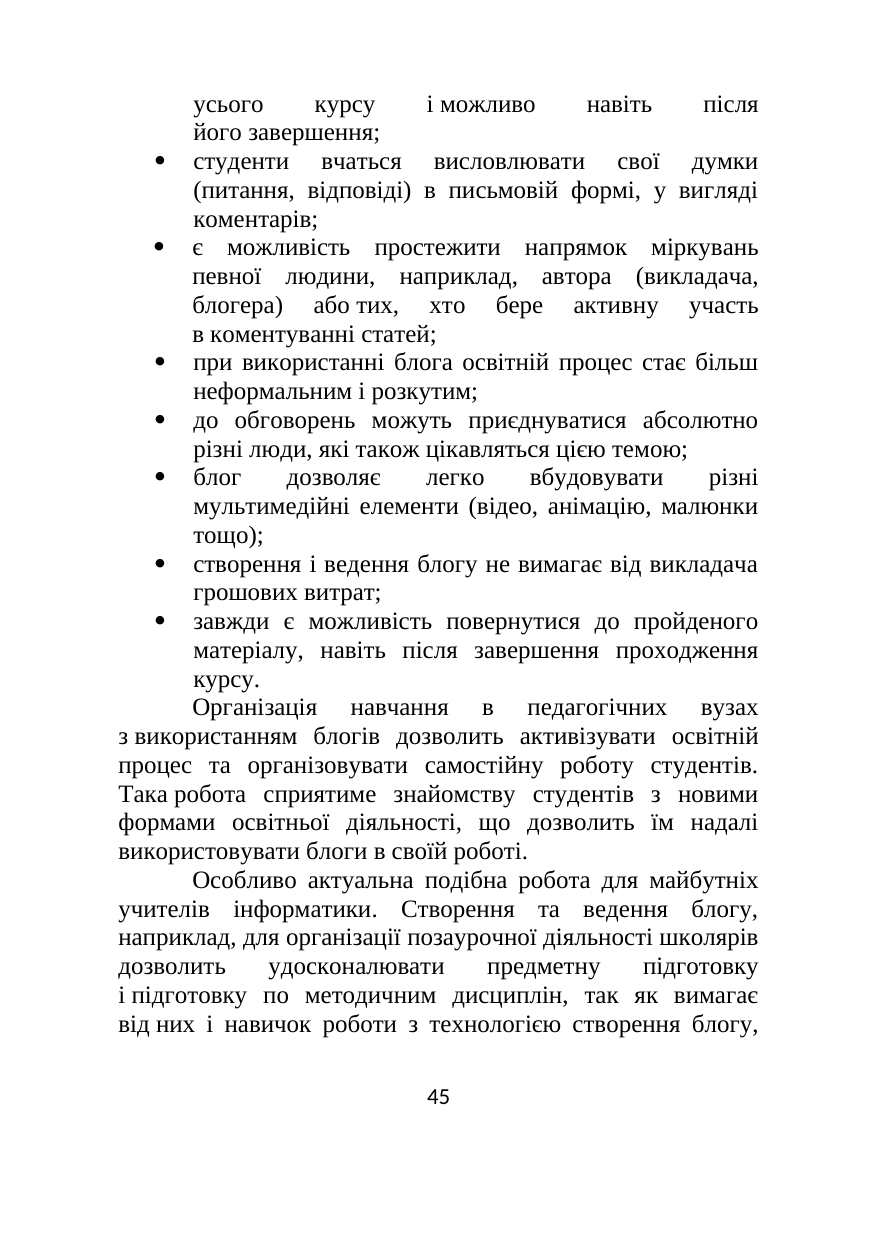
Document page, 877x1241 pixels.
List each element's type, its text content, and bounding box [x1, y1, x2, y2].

list до обговорень можуть приєднуватися абсолютно різні люди, які також цікавляться цією темою; [156, 405, 759, 462]
list створення і ведення блогу не вимагає від викладача грошових витрат; [156, 549, 759, 606]
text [118, 865, 759, 1037]
list блог дозволяє легко вбудовувати різні мультимедійні елементи (відео, анімацію, малюнки тощо); [156, 462, 759, 549]
text Організація навчання в педагогічних вузах з використанням блогів дозволить активізувати освітній процес та організовувати самостійну роботу студентів. Така робота сприятиме знайомству студентів з новими формами освітньої діяльності, що дозволить їм надалі використовувати блоги в своїй роботі. [118, 692, 759, 865]
list є можливість простежити напрямок міркувань певної людини, наприклад, автора (викладача, блогера) або тих, хто бере активну участь в коментуванні статей; [154, 232, 759, 347]
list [156, 89, 759, 146]
list студенти вчаться висловлювати свої думки (питання, відповіді) в письмовій формі, у вигляді коментарів; [156, 146, 759, 232]
list завжди є можливість повернутися до пройденого матеріалу, навіть після завершення проходження курсу. [156, 606, 759, 692]
list при використанні блога освітній процес стає більш неформальним і розкутим; [156, 347, 759, 405]
